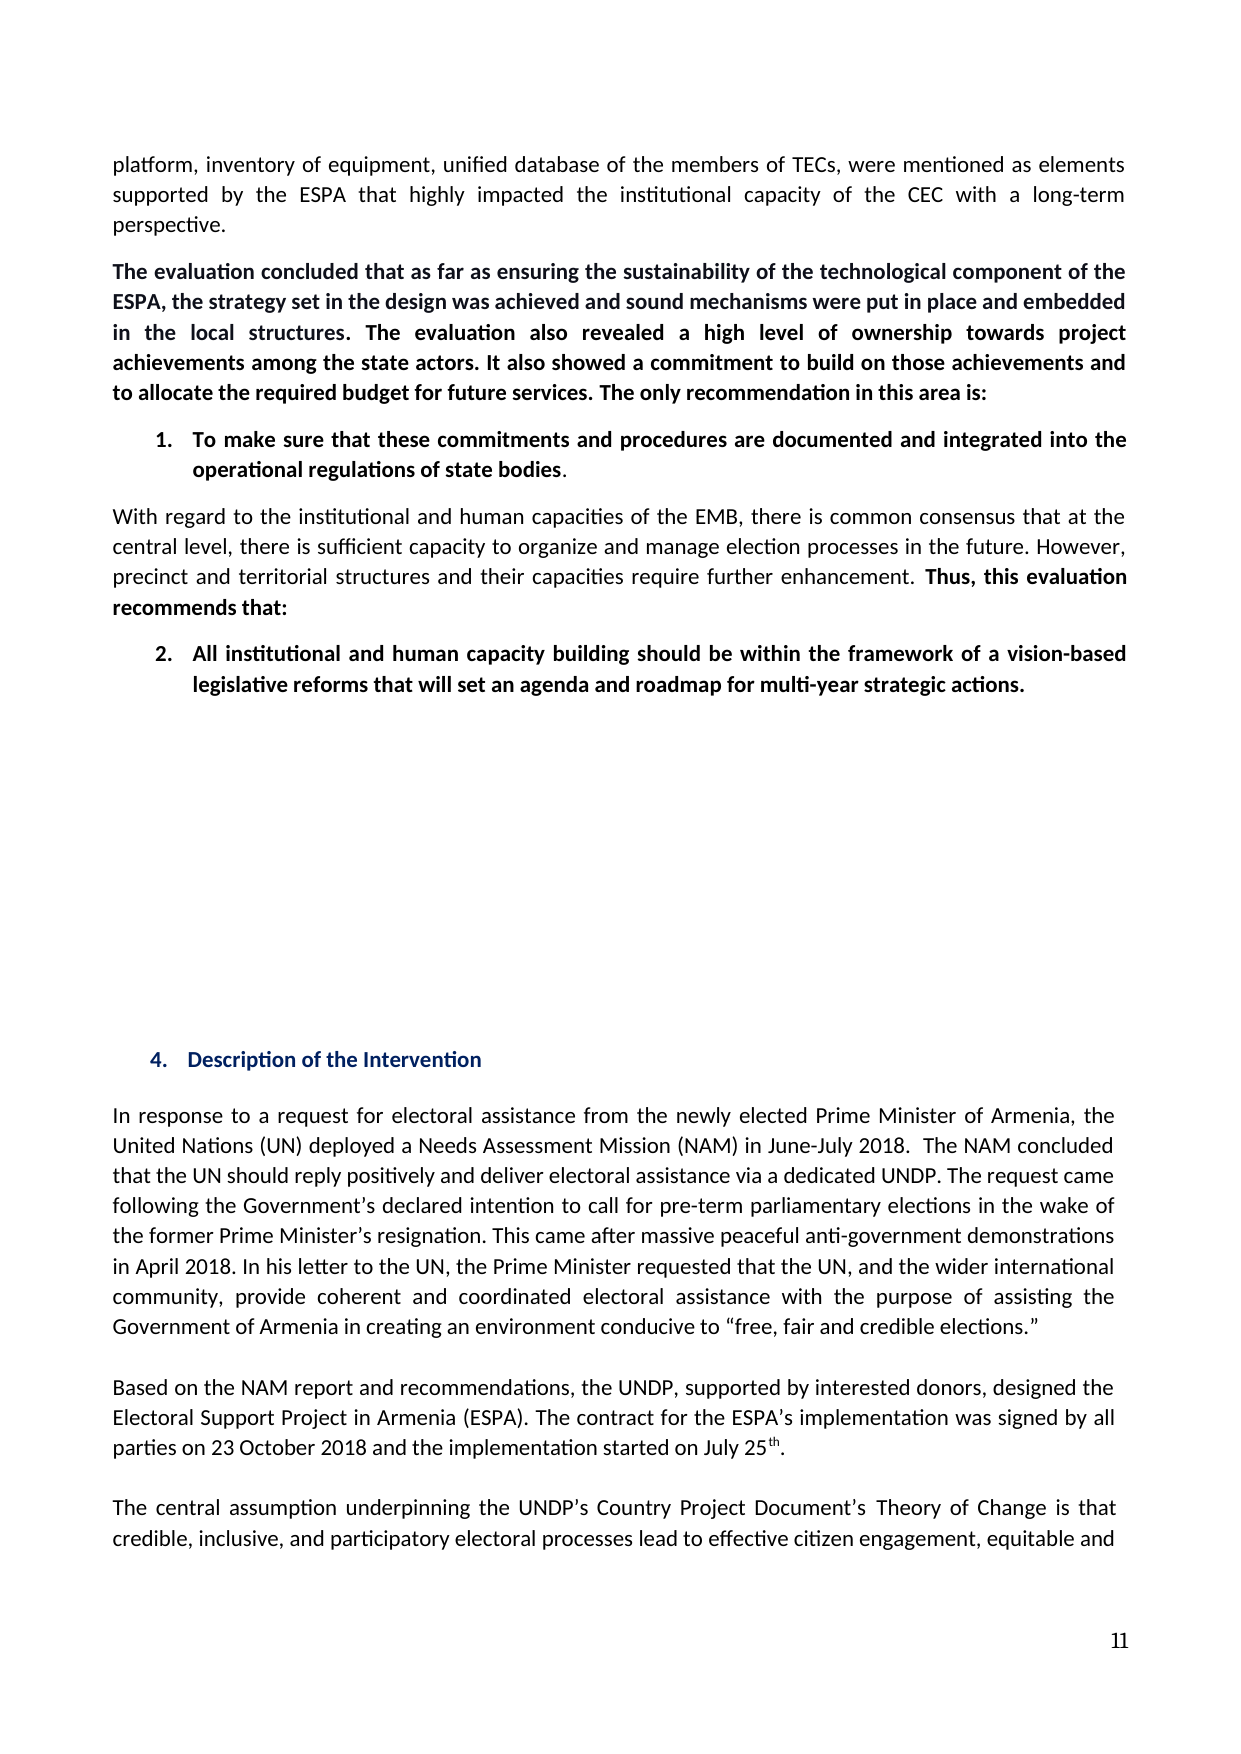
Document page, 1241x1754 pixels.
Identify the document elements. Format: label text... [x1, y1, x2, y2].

subtitle Description of the Intervention [150, 1045, 1128, 1073]
text With regard to the institutional and human capacities of the EMB, there is common consensus that at the central level, there is sufficient capacity to organize and manage election processes in the future. However, precinct and territorial structures and their capacities require further enhancement. Thus, this evaluation recommends that: [112, 502, 1128, 621]
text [112, 1493, 1117, 1552]
text In response to a request for electoral assistance from the newly elected Prime Minister of Armenia, the United Nations (UN) deployed a Needs Assessment Mission (NAM) in June-July 2018. The NAM concluded that the UN should reply positively and deliver electoral assistance via a dedicated UNDP. The request came following the Government’s declared intention to call for pre-term parliamentary elections in the wake of the former Prime Minister’s resignation. This came after massive peaceful anti-government demonstrations in April 2018. In his letter to the UN, the Prime Minister requested that the UN, and the wider international community, provide coherent and coordinated electoral assistance with the purpose of assisting the Government of Armenia in creating an environment conducive to “free, fair and credible elections.” [112, 1101, 1117, 1340]
text The evaluation concluded that as far as ensuring the sustainability of the technological component of the ESPA, the strategy set in the design was achieved and sound mechanisms were put in place and embedded in the local structures. The evaluation also revealed a high level of ownership towards project achievements among the state actors. It also showed a commitment to build on those achievements and to allocate the required budget for future services. The only recommendation in this area is: [112, 257, 1128, 406]
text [112, 150, 1128, 238]
text Based on the NAM report and recommendations, the UNDP, supported by interested donors, designed the Electoral Support Project in Armenia (ESPA). The contract for the ESPA’s implementation was signed by all parties on 23 October 2018 and the implementation started on July 25th. [112, 1373, 1117, 1461]
list To make sure that these commitments and procedures are documented and integrated into the operational regulations of state bodies. [155, 425, 1128, 483]
list All institutional and human capacity building should be within the framework of a vision-based legislative reforms that will set an agenda and roadmap for multi-year strategic actions. [155, 639, 1128, 698]
